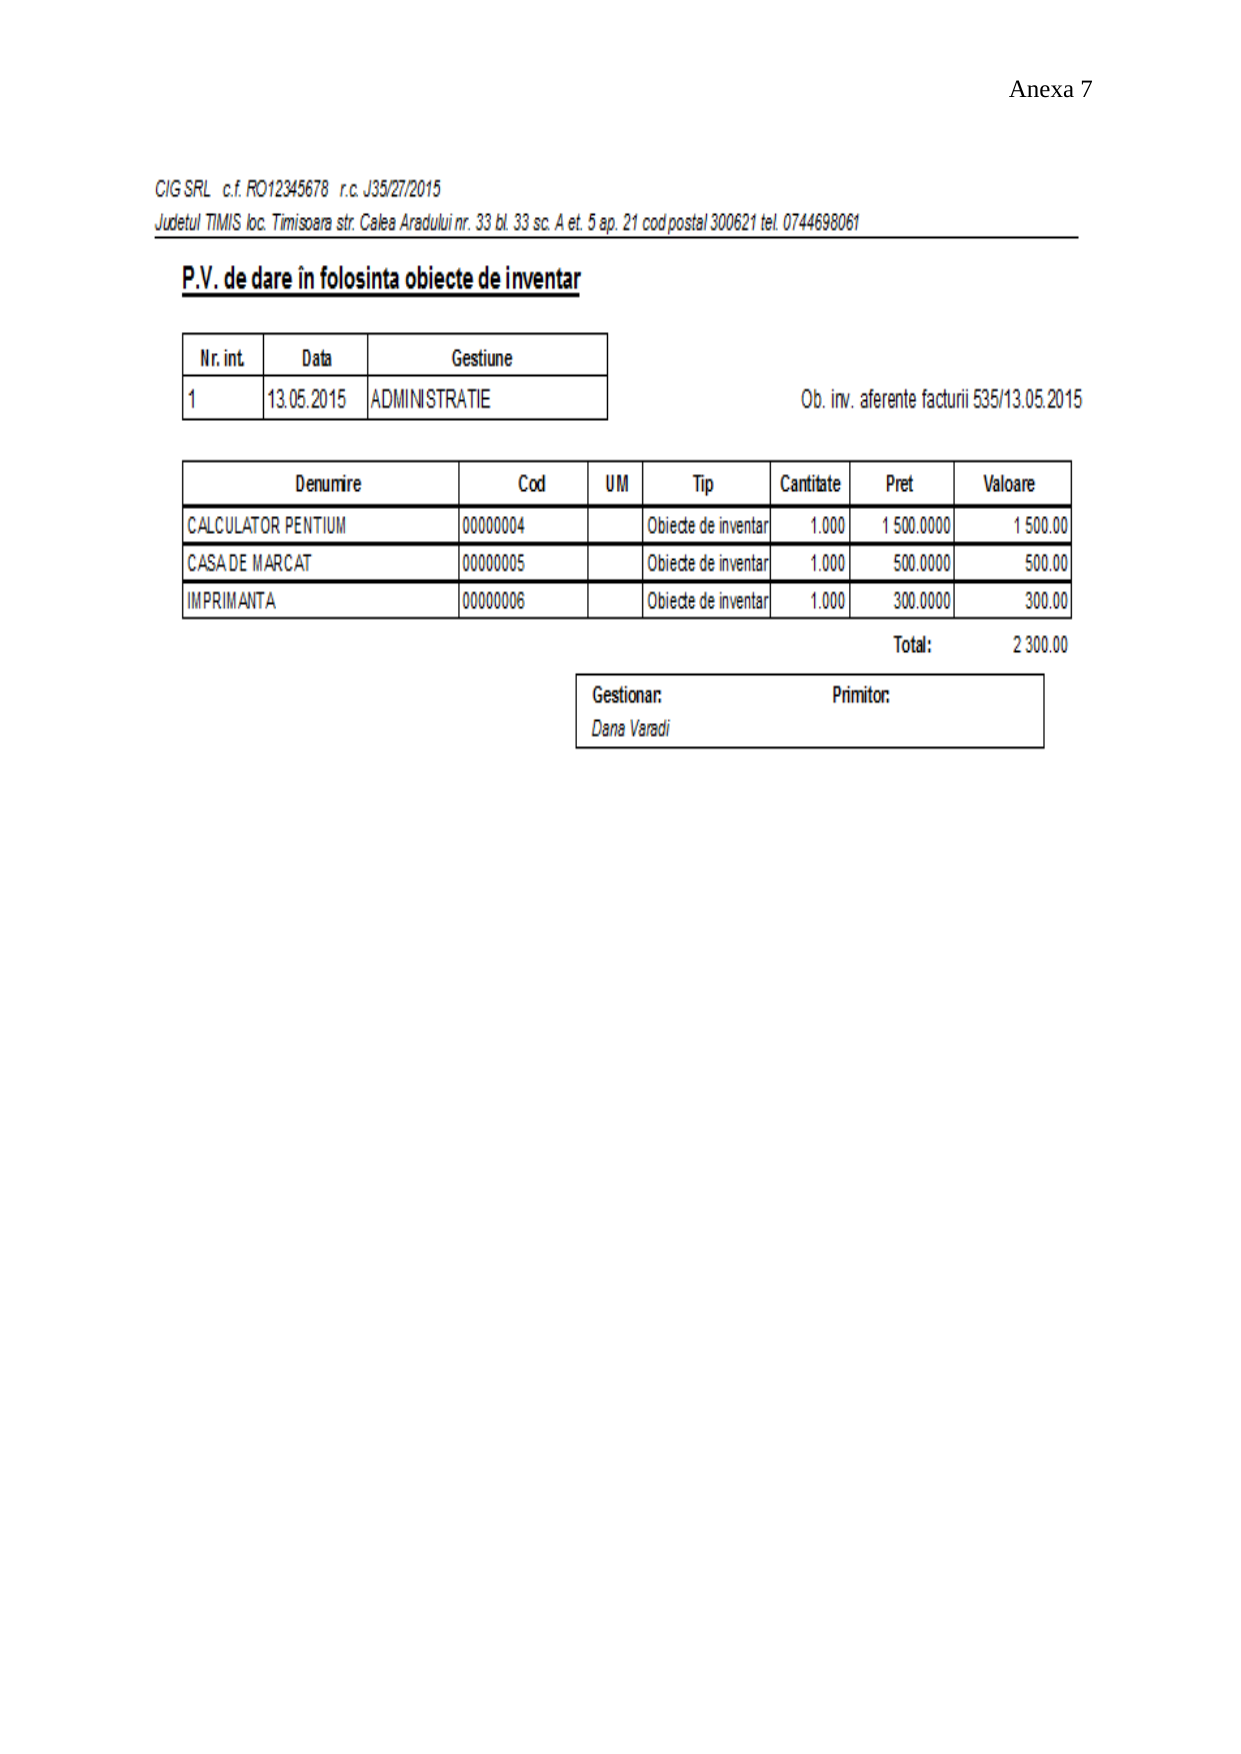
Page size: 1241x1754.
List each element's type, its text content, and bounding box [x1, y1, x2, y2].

picture [147, 168, 1093, 766]
text Anexa 7 [185, 74, 1093, 103]
